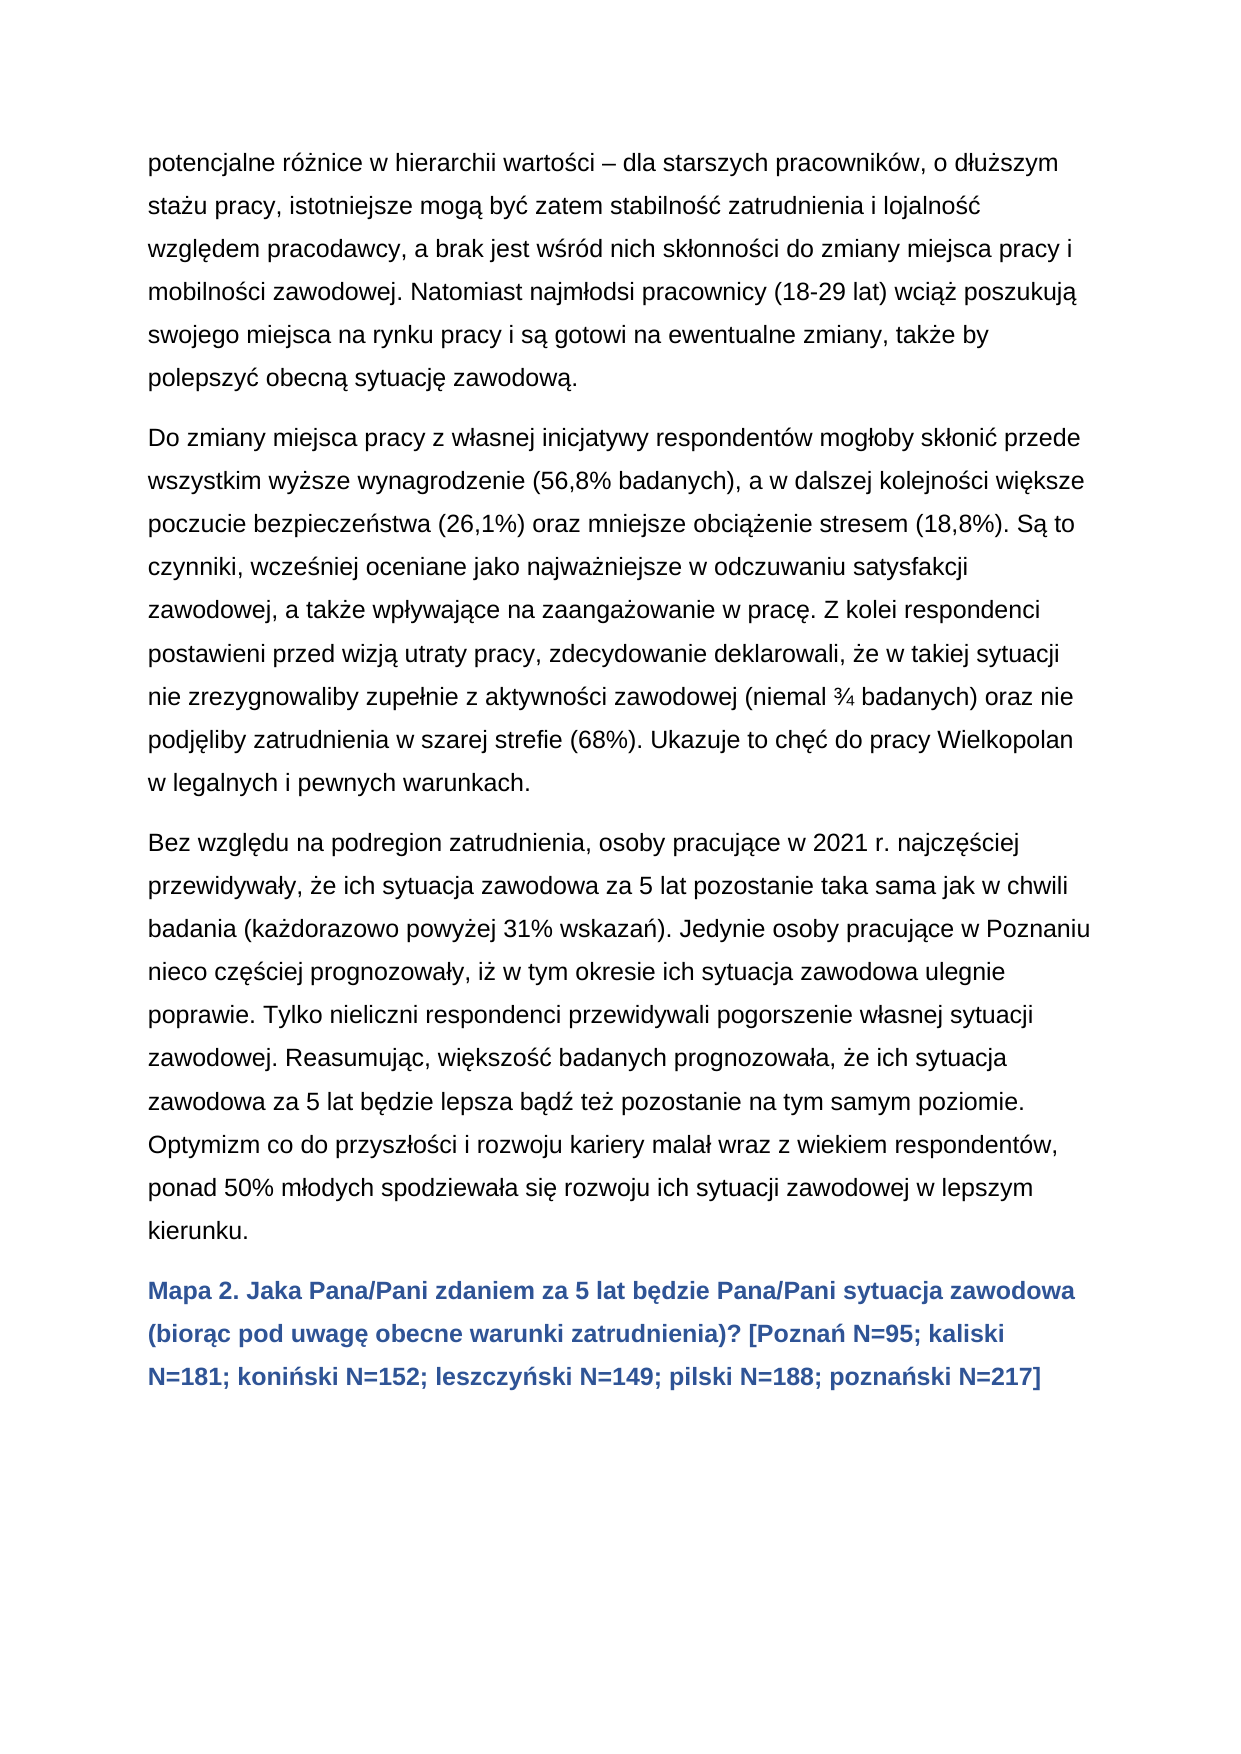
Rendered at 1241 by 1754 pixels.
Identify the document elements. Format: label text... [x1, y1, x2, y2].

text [148, 148, 1093, 392]
text Bez względu na podregion zatrudnienia, osoby pracujące w 2021 r. najczęściej przewidywały, że ich sytuacja zawodowa za 5 lat pozostanie taka sama jak w chwili badania (każdorazowo powyżej 31% wskazań). Jedynie osoby pracujące w Poznaniu nieco częściej prognozowały, iż w tym okresie ich sytuacja zawodowa ulegnie poprawie. Tylko nieliczni respondenci przewidywali pogorszenie własnej sytuacji zawodowej. Reasumując, większość badanych prognozowała, że ich sytuacja zawodowa za 5 lat będzie lepsza bądź też pozostanie na tym samym poziomie. Optymizm co do przyszłości i rozwoju kariery malał wraz z wiekiem respondentów, ponad 50% młodych spodziewała się rozwoju ich sytuacji zawodowej w lepszym kierunku. [148, 828, 1093, 1245]
text Mapa 2. Jaka Pana/Pani zdaniem za 5 lat będzie Pana/Pani sytuacja zawodowa (biorąc pod uwagę obecne warunki zatrudnienia)? [Poznań N=95; kaliski N=181; koniński N=152; leszczyński N=149; pilski N=188; poznański N=217] [148, 1276, 1093, 1391]
text Do zmiany miejsca pracy z własnej inicjatywy respondentów mogłoby skłonić przede wszystkim wyższe wynagrodzenie (56,8% badanych), a w dalszej kolejności większe poczucie bezpieczeństwa (26,1%) oraz mniejsze obciążenie stresem (18,8%). Są to czynniki, wcześniej oceniane jako najważniejsze w odczuwaniu satysfakcji zawodowej, a także wpływające na zaangażowanie w pracę. Z kolei respondenci postawieni przed wizją utraty pracy, zdecydowanie deklarowali, że w takiej sytuacji nie zrezygnowaliby zupełnie z aktywności zawodowej (niemal ¾ badanych) oraz nie podjęliby zatrudnienia w szarej strefie (68%). Ukazuje to chęć do pracy Wielkopolan w legalnych i pewnych warunkach. [148, 423, 1093, 797]
